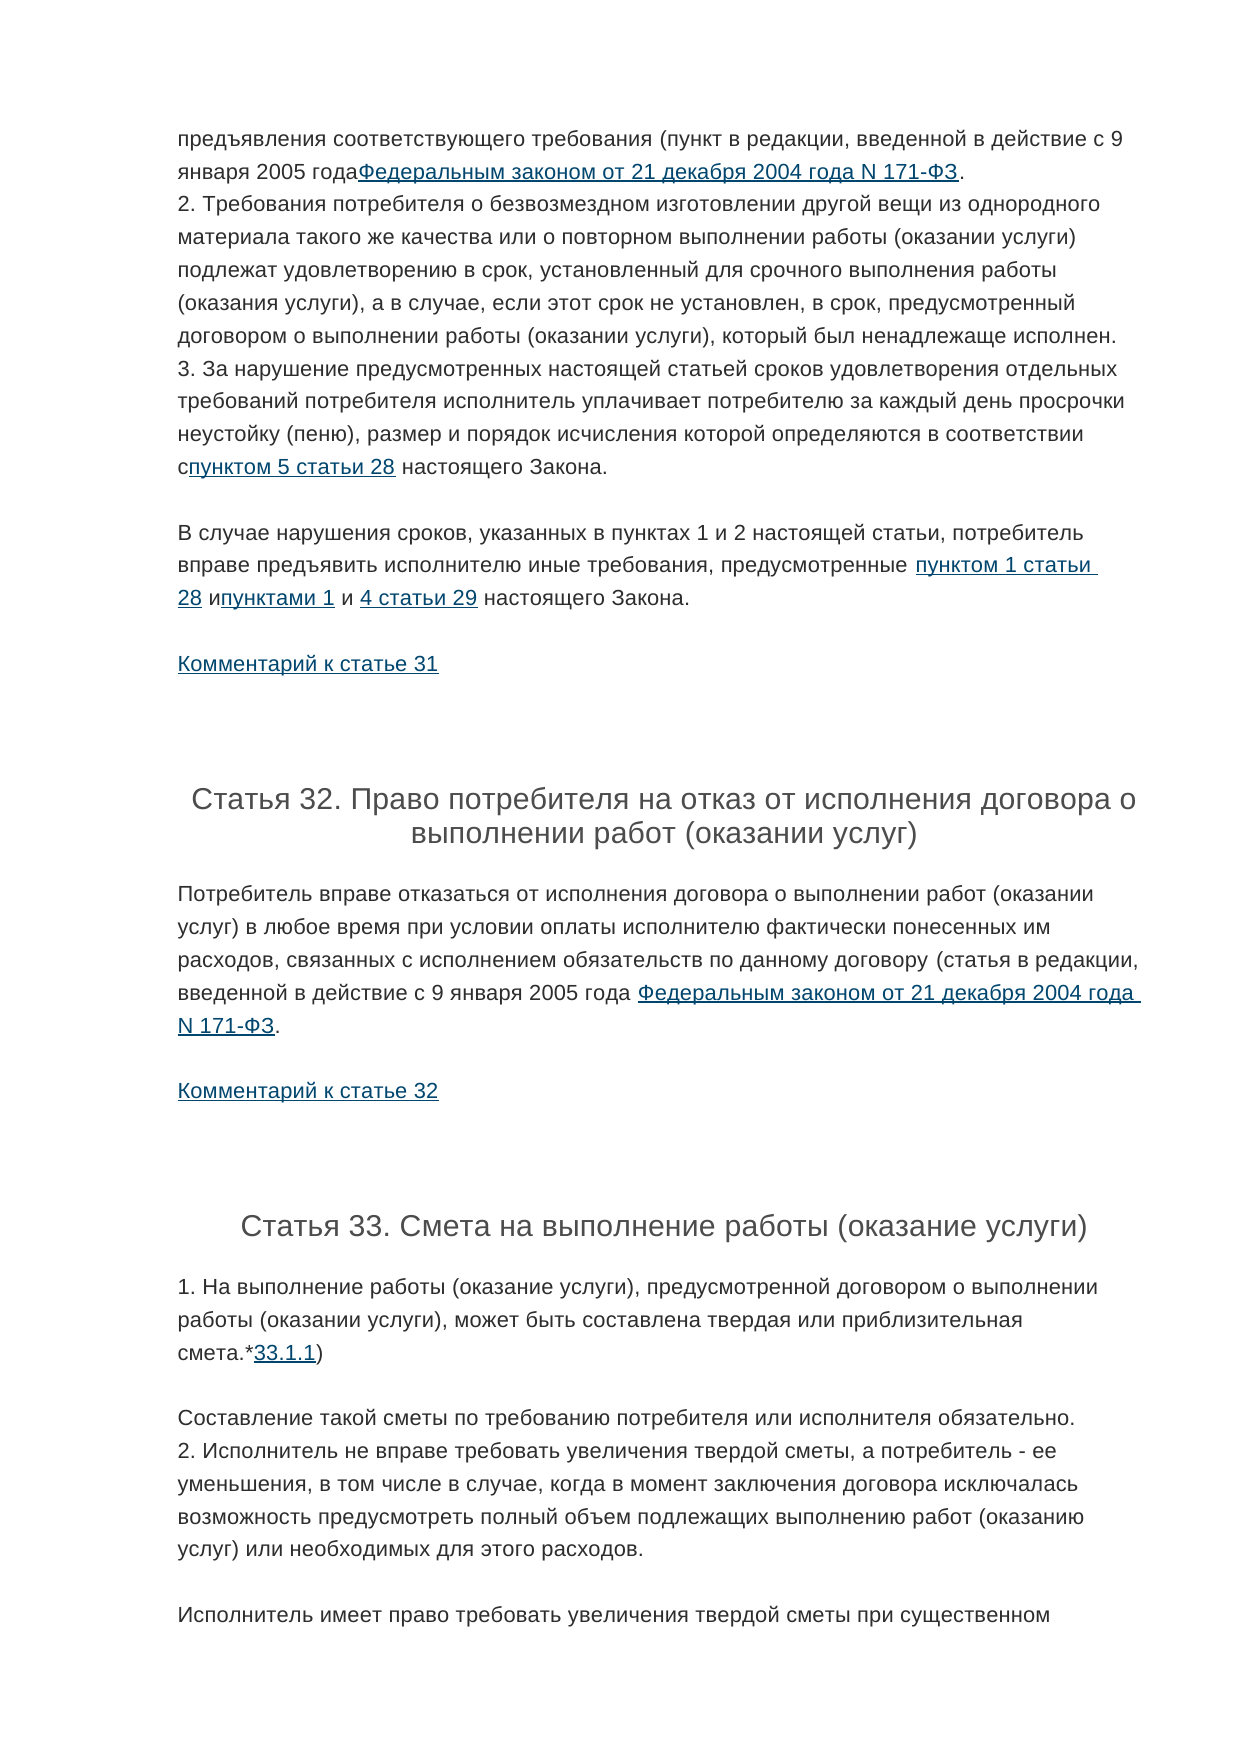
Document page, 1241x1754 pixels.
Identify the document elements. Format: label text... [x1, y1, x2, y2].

text Статья 32. Право потребителя на отказ от исполнения договора о выполнении работ (оказании услуг) [177, 781, 1152, 850]
text Потребитель вправе отказаться от исполнения договора о выполнении работ (оказании услуг) в любое время при условии оплаты исполнителю фактически понесенных им расходов, связанных с исполнением обязательств по данному договору (статья в редакции, введенной в действие с 9 января 2005 года Федеральным законом от 21 декабря 2004 года N 171-ФЗ. Комментарий к статье 32 [177, 874, 1152, 1169]
text Статья 33. Смета на выполнение работы (оказание услуги) [177, 1208, 1152, 1243]
text 2. Требования потребителя о безвозмездном изготовлении другой вещи из однородного материала такого же качества или о повторном выполнении работы (оказании услуги) подлежат удовлетворению в срок, установленный для срочного выполнения работы (оказания услуги), а в случае, если этот срок не установлен, в срок, предусмотренный договором о выполнении работы (оказании услуги), который был ненадлежаще исполнен. [177, 184, 1152, 348]
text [177, 1430, 1152, 1627]
text 3. За нарушение предусмотренных настоящей статьей сроков удовлетворения отдельных требований потребителя исполнитель уплачивает потребителю за каждый день просрочки неустойку (пеню), размер и порядок исчисления которой определяются в соответствии спунктом 5 статьи 28 настоящего Закона. В случае нарушения сроков, указанных в пунктах 1 и 2 настоящей статьи, потребитель вправе предъявить исполнителю иные требования, предусмотренные пунктом 1 статьи 28 ипунктами 1 и 4 статьи 29 настоящего Закона. Комментарий к статье 31 [177, 348, 1152, 742]
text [177, 118, 1152, 184]
text 1. На выполнение работы (оказание услуги), предусмотренной договором о выполнении работы (оказании услуги), может быть составлена твердая или приблизительная смета.*33.1.1) Составление такой сметы по требованию потребителя или исполнителя обязательно. [177, 1266, 1152, 1430]
